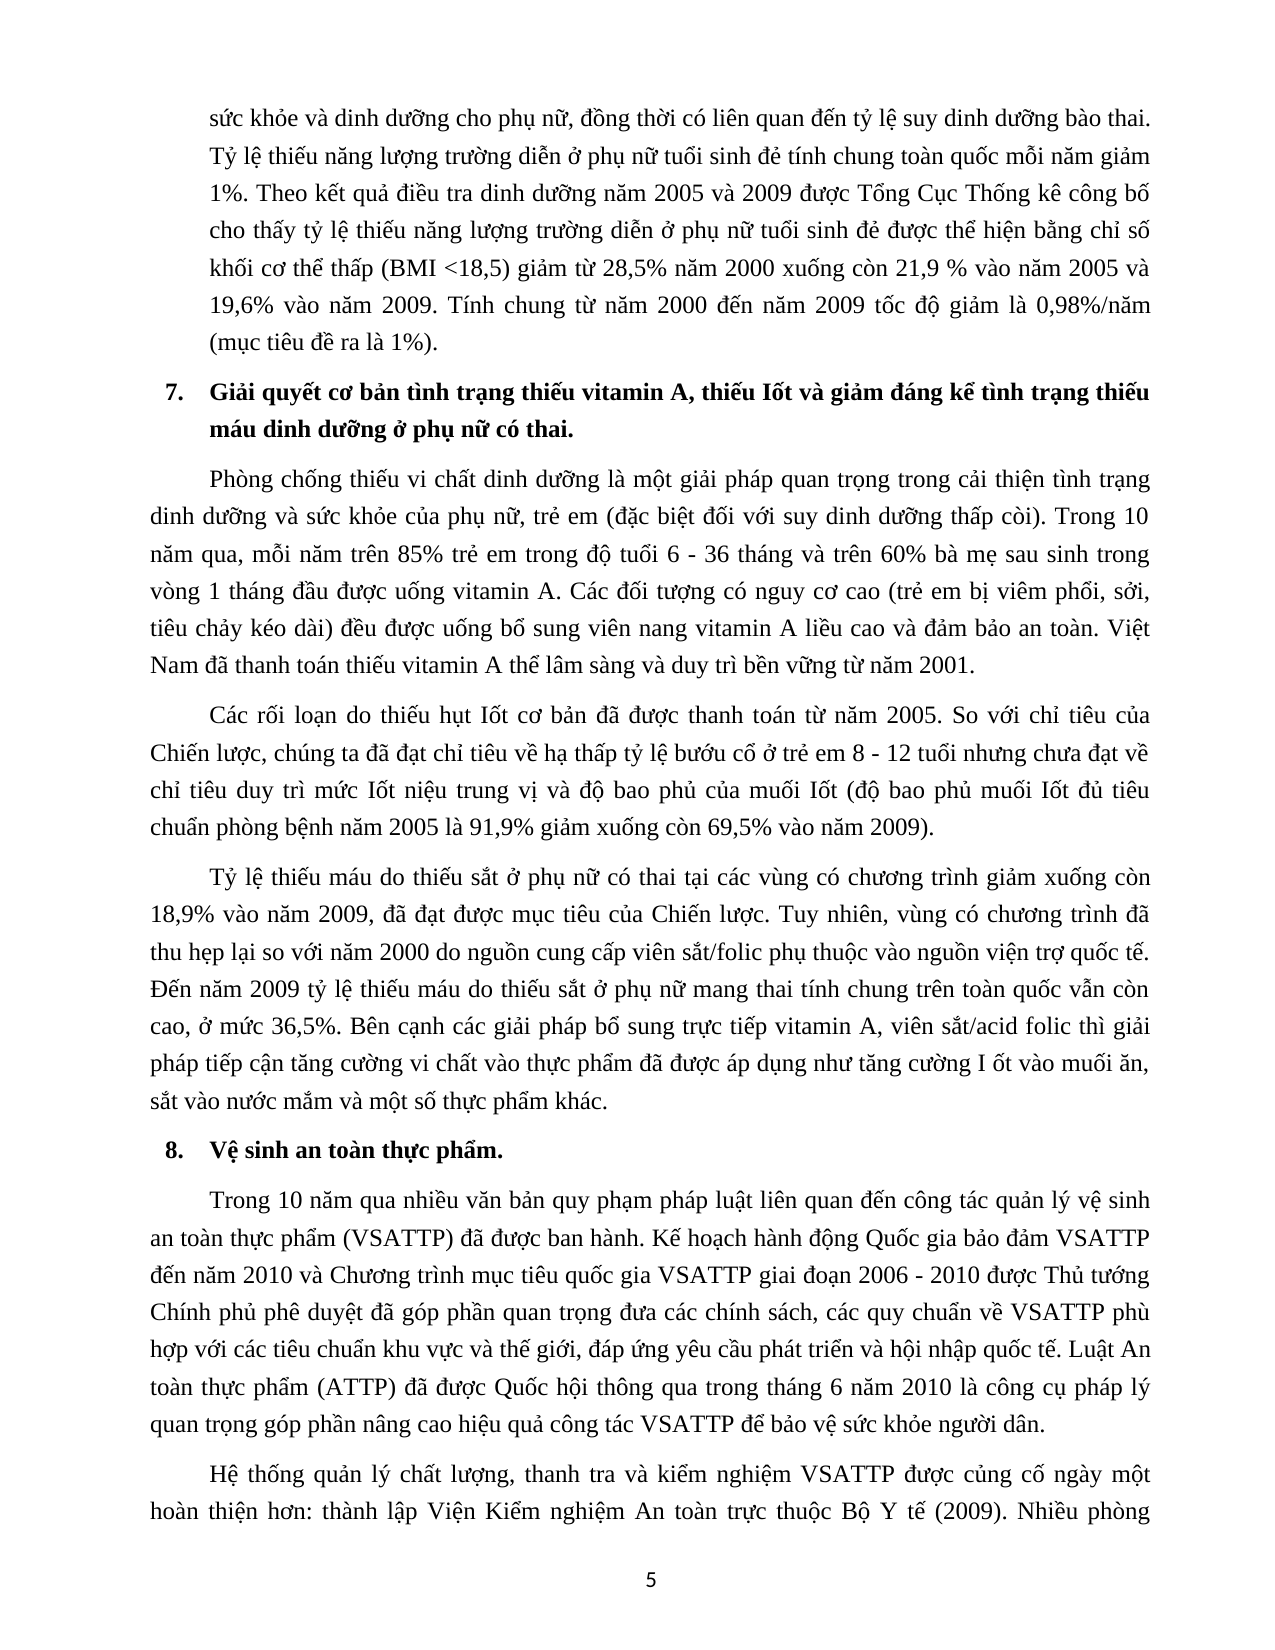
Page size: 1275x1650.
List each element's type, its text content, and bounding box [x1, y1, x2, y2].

list Vệ sinh an toàn thực phẩm. [165, 1136, 1152, 1164]
text Phòng chống thiếu vi chất dinh dưỡng là một giải pháp quan trọng trong cải thiện tình trạng dinh dưỡng và sức khỏe của phụ nữ, trẻ em (đặc biệt đối với suy dinh dưỡng thấp còi). Trong 10 năm qua, mỗi năm trên 85% trẻ em trong độ tuổi 6 - 36 tháng và trên 60% bà mẹ sau sinh trong vòng 1 tháng đầu được uống vitamin A. Các đối tượng có nguy cơ cao (trẻ em bị viêm phổi, sởi, tiêu chảy kéo dài) đều được uống bổ sung viên nang vitamin A liều cao và đảm bảo an toàn. Việt Nam đã thanh toán thiếu vitamin A thể lâm sàng và duy trì bền vững từ năm 2001. [150, 464, 1152, 679]
list Giải quyết cơ bản tình trạng thiếu vitamin A, thiếu Iốt và giảm đáng kể tình trạng thiếu máu dinh dưỡng ở phụ nữ có thai. [165, 377, 1152, 443]
text Các rối loạn do thiếu hụt Iốt cơ bản đã được thanh toán từ năm 2005. So với chỉ tiêu của Chiến lược, chúng ta đã đạt chỉ tiêu về hạ thấp tỷ lệ bướu cổ ở trẻ em 8 - 12 tuổi nhưng chưa đạt về chỉ tiêu duy trì mức Iốt niệu trung vị và độ bao phủ của muối Iốt (độ bao phủ muối Iốt đủ tiêu chuẩn phòng bệnh năm 2005 là 91,9% giảm xuống còn 69,5% vào năm 2009). [150, 700, 1152, 841]
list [165, 103, 1152, 356]
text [150, 1459, 1152, 1525]
text Trong 10 năm qua nhiều văn bản quy phạm pháp luật liên quan đến công tác quản lý vệ sinh an toàn thực phẩm (VSATTP) đã được ban hành. Kế hoạch hành động Quốc gia bảo đảm VSATTP đến năm 2010 và Chương trình mục tiêu quốc gia VSATTP giai đoạn 2006 - 2010 được Thủ tướng Chính phủ phê duyệt đã góp phần quan trọng đưa các chính sách, các quy chuẩn về VSATTP phù hợp với các tiêu chuẩn khu vực và thế giới, đáp ứng yêu cầu phát triển và hội nhập quốc tế. Luật An toàn thực phẩm (ATTP) đã được Quốc hội thông qua trong tháng 6 năm 2010 là công cụ pháp lý quan trọng góp phần nâng cao hiệu quả công tác VSATTP để bảo vệ sức khỏe người dân. [150, 1185, 1152, 1438]
text Tỷ lệ thiếu máu do thiếu sắt ở phụ nữ có thai tại các vùng có chương trình giảm xuống còn 18,9% vào năm 2009, đã đạt được mục tiêu của Chiến lược. Tuy nhiên, vùng có chương trình đã thu hẹp lại so với năm 2000 do nguồn cung cấp viên sắt/folic phụ thuộc vào nguồn viện trợ quốc tế. Đến năm 2009 tỷ lệ thiếu máu do thiếu sắt ở phụ nữ mang thai tính chung trên toàn quốc vẫn còn cao, ở mức 36,5%. Bên cạnh các giải pháp bổ sung trực tiếp vitamin A, viên sắt/acid folic thì giải pháp tiếp cận tăng cường vi chất vào thực phẩm đã được áp dụng như tăng cường I ốt vào muối ăn, sắt vào nước mắm và một số thực phẩm khác. [150, 862, 1152, 1114]
